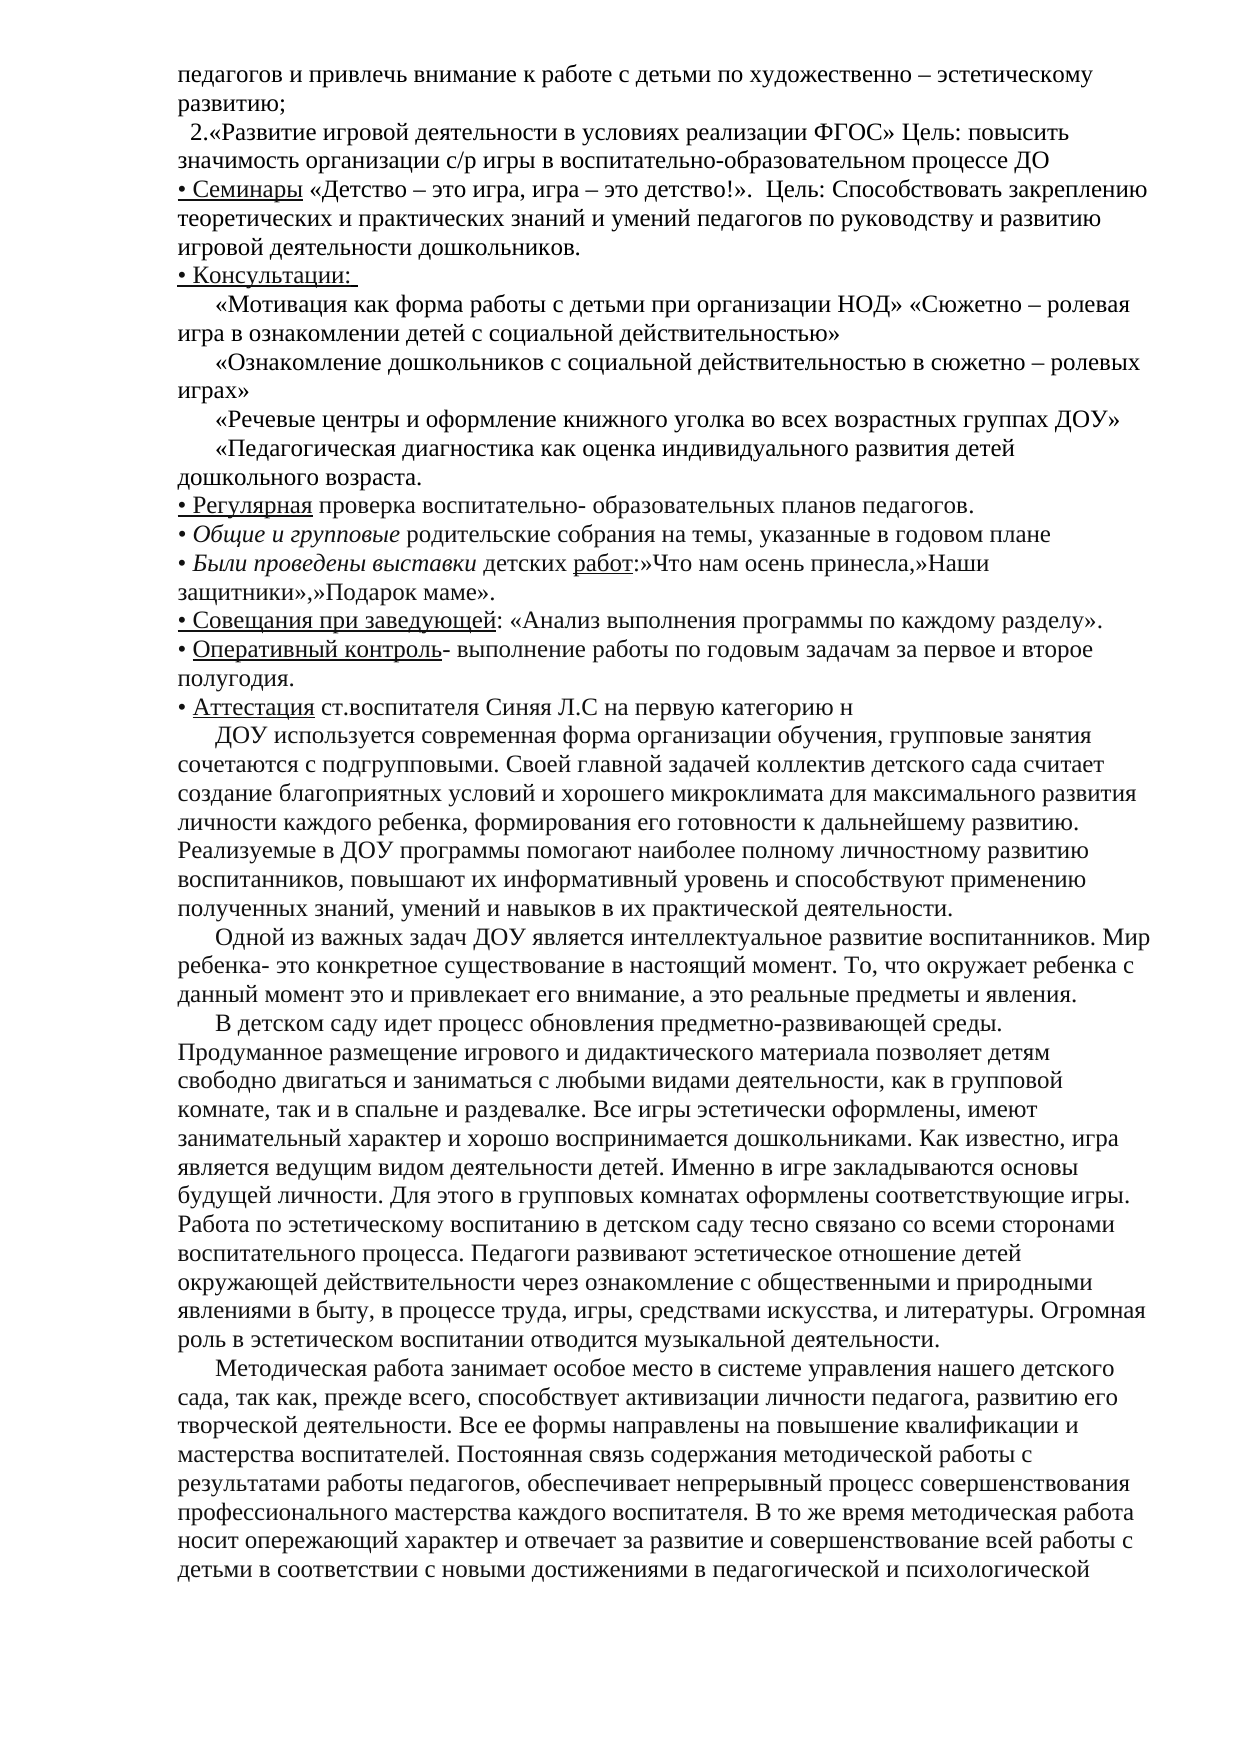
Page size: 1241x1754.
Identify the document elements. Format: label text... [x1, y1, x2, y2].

text • Оперативный контроль- выполнение работы по годовым задачам за первое и второе полугодия. [177, 634, 1152, 692]
text «Мотивация как форма работы с детьми при организации НОД» «Сюжетно – ролевая игра в ознакомлении детей с социальной действительностью» [177, 289, 1152, 347]
text «Речевые центры и оформление книжного уголка во всех возрастных группах ДОУ» [177, 404, 1152, 433]
text ДОУ используется современная форма организации обучения, групповые занятия сочетаются с подгрупповыми. Своей главной задачей коллектив детского сада считает создание благоприятных условий и хорошего микроклимата для максимального развития личности каждого ребенка, формирования его готовности к дальнейшему развитию. Реализуемые в ДОУ программы помогают наиболее полному личностному развитию воспитанников, повышают их информативный уровень и способствуют применению полученных знаний, умений и навыков в их практической деятельности. [177, 720, 1152, 922]
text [177, 59, 1152, 117]
text Одной из важных задач ДОУ является интеллектуальное развитие воспитанников. Мир ребенка- это конкретное существование в настоящий момент. То, что окружает ребенка с данный момент это и привлекает его внимание, а это реальные предметы и явления. [177, 922, 1152, 1008]
text • Консультации: [177, 260, 1152, 289]
text 2.«Развитие игровой деятельности в условиях реализации ФГОС» Цель: повысить значимость организации с/р игры в воспитательно-образовательном процессе ДО [177, 117, 1152, 174]
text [177, 1353, 1152, 1583]
text «Педагогическая диагностика как оценка индивидуального развития детей дошкольного возраста. [177, 433, 1152, 490]
text • Общие и групповые родительские собрания на темы, указанные в годовом плане [177, 519, 1152, 548]
text • Семинары «Детство – это игра, игра – это детство!». Цель: Способствовать закреплению теоретических и практических знаний и умений педагогов по руководству и развитию игровой деятельности дошкольников. [177, 174, 1152, 260]
text В детском саду идет процесс обновления предметно-развивающей среды. Продуманное размещение игрового и дидактического материала позволяет детям свободно двигаться и заниматься с любыми видами деятельности, как в групповой комнате, так и в спальне и раздевалке. Все игры эстетически оформлены, имеют занимательный характер и хорошо воспринимается дошкольниками. Как известно, игра является ведущим видом деятельности детей. Именно в игре закладываются основы будущей личности. Для этого в групповых комнатах оформлены соответствующие игры. Работа по эстетическому воспитанию в детском саду тесно связано со всеми сторонами воспитательного процесса. Педагоги развивают эстетическое отношение детей окружающей действительности через ознакомление с общественными и природными явлениями в быту, в процессе труда, игры, средствами искусства, и литературы. Огромная роль в эстетическом воспитании отводится музыкальной деятельности. [177, 1008, 1152, 1353]
text • Были проведены выставки детских работ:»Что нам осень принесла,»Наши защитники»,»Подарок маме». [177, 548, 1152, 605]
text • Регулярная проверка воспитательно- образовательных планов педагогов. [177, 490, 1152, 519]
text • Аттестация ст.воспитателя Синяя Л.С на первую категорию н [177, 692, 1152, 720]
text «Ознакомление дошкольников с социальной действительностью в сюжетно – ролевых играх» [177, 347, 1152, 404]
text • Совещания при заведующей: «Анализ выполнения программы по каждому разделу». [177, 605, 1152, 634]
